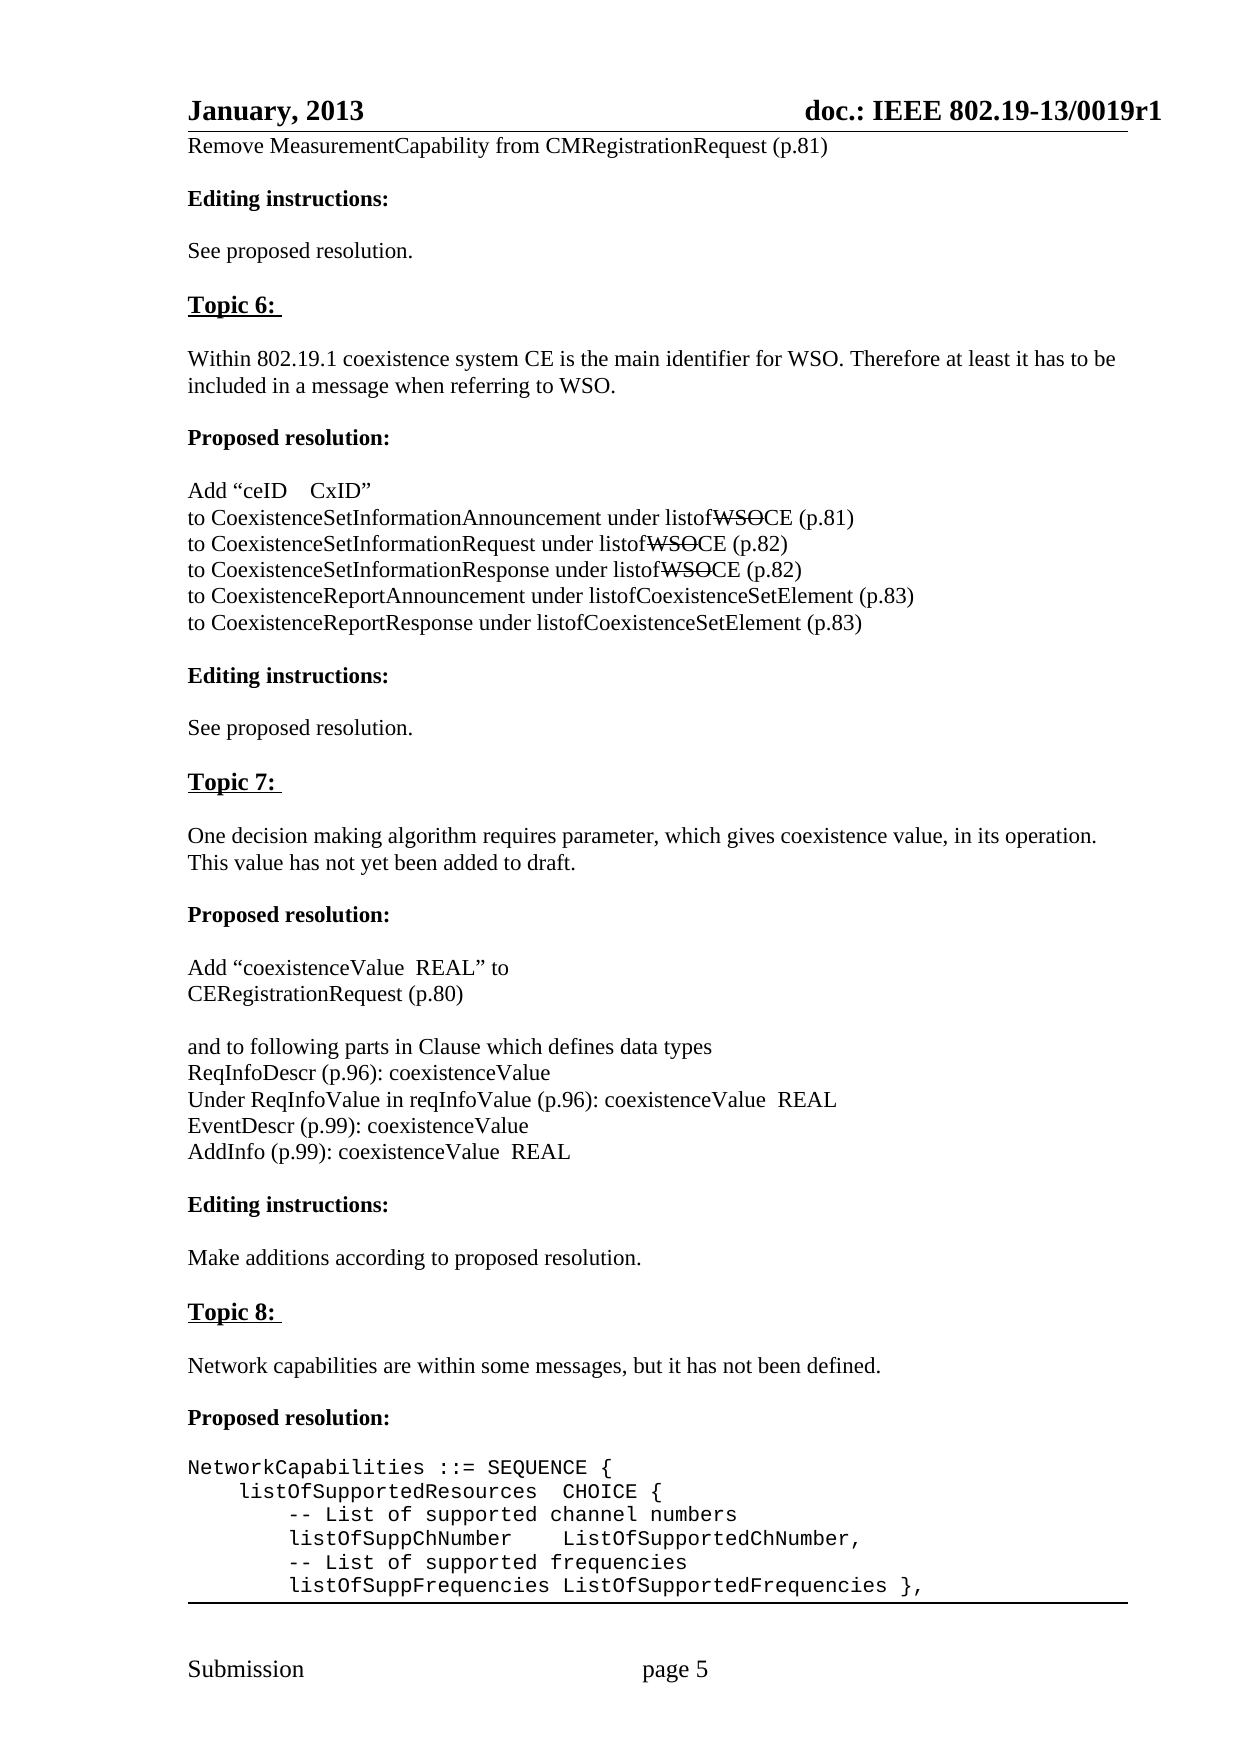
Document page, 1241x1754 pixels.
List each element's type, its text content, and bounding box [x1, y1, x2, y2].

text Proposed resolution: [187, 1404, 1128, 1431]
text and to following parts in Clause which defines data types [187, 1033, 1128, 1059]
text Topic 7: [187, 767, 1128, 796]
text CERegistrationRequest (p.80) [187, 980, 1128, 1007]
text Proposed resolution: [187, 424, 1128, 451]
text Topic 6: [187, 290, 1128, 319]
text Editing instructions: [187, 185, 1128, 211]
text to CoexistenceReportResponse under listofCoexistenceSetElement (p.83) [187, 609, 1128, 635]
text See proposed resolution. [187, 714, 1128, 741]
text to CoexistenceSetInformationAnnouncement under listofWSOCE (p.81) [187, 503, 1128, 530]
text listOfSupportedResources CHOICE { [187, 1481, 1128, 1504]
text Within 802.19.1 coexistence system CE is the main identifier for WSO. Therefore at least it has to be included in a message when referring to WSO. [187, 345, 1128, 398]
text to CoexistenceSetInformationRequest under listofWSOCE (p.82) [187, 530, 1128, 556]
text to CoexistenceReportAnnouncement under listofCoexistenceSetElement (p.83) [187, 583, 1128, 609]
text -- List of supported frequencies [187, 1552, 1128, 1575]
text See proposed resolution. [187, 238, 1128, 264]
text Add “coexistenceValue REAL” to [187, 954, 1128, 980]
text ReqInfoDescr (p.96): coexistenceValue [187, 1059, 1128, 1086]
text Editing instructions: [187, 662, 1128, 688]
text listOfSuppChNumber ListOfSupportedChNumber, [187, 1528, 1128, 1552]
text Under ReqInfoValue in reqInfoValue (p.96): coexistenceValue REAL [187, 1086, 1128, 1112]
text Editing instructions: [187, 1191, 1128, 1217]
text Proposed resolution: [187, 901, 1128, 928]
text Topic 8: [187, 1297, 1128, 1325]
text Network capabilities are within some messages, but it has not been defined. [187, 1352, 1128, 1378]
text to CoexistenceSetInformationResponse under listofWSOCE (p.82) [187, 556, 1128, 583]
text listOfSuppFrequencies ListOfSupportedFrequencies }, [187, 1575, 1128, 1599]
text One decision making algorithm requires parameter, which gives coexistence value, in its operation. This value has not yet been added to draft. [187, 822, 1128, 875]
text AddInfo (p.99): coexistenceValue REAL [187, 1138, 1128, 1165]
text NetworkCapabilities ::= SEQUENCE { [187, 1457, 1128, 1481]
text EventDescr (p.99): coexistenceValue [187, 1112, 1128, 1138]
text Remove MeasurementCapability from CMRegistrationRequest (p.81) [187, 132, 1128, 158]
text Make additions according to proposed resolution. [187, 1244, 1128, 1270]
text Add “ceID CxID” [187, 477, 1128, 503]
text -- List of supported channel numbers [187, 1504, 1128, 1528]
